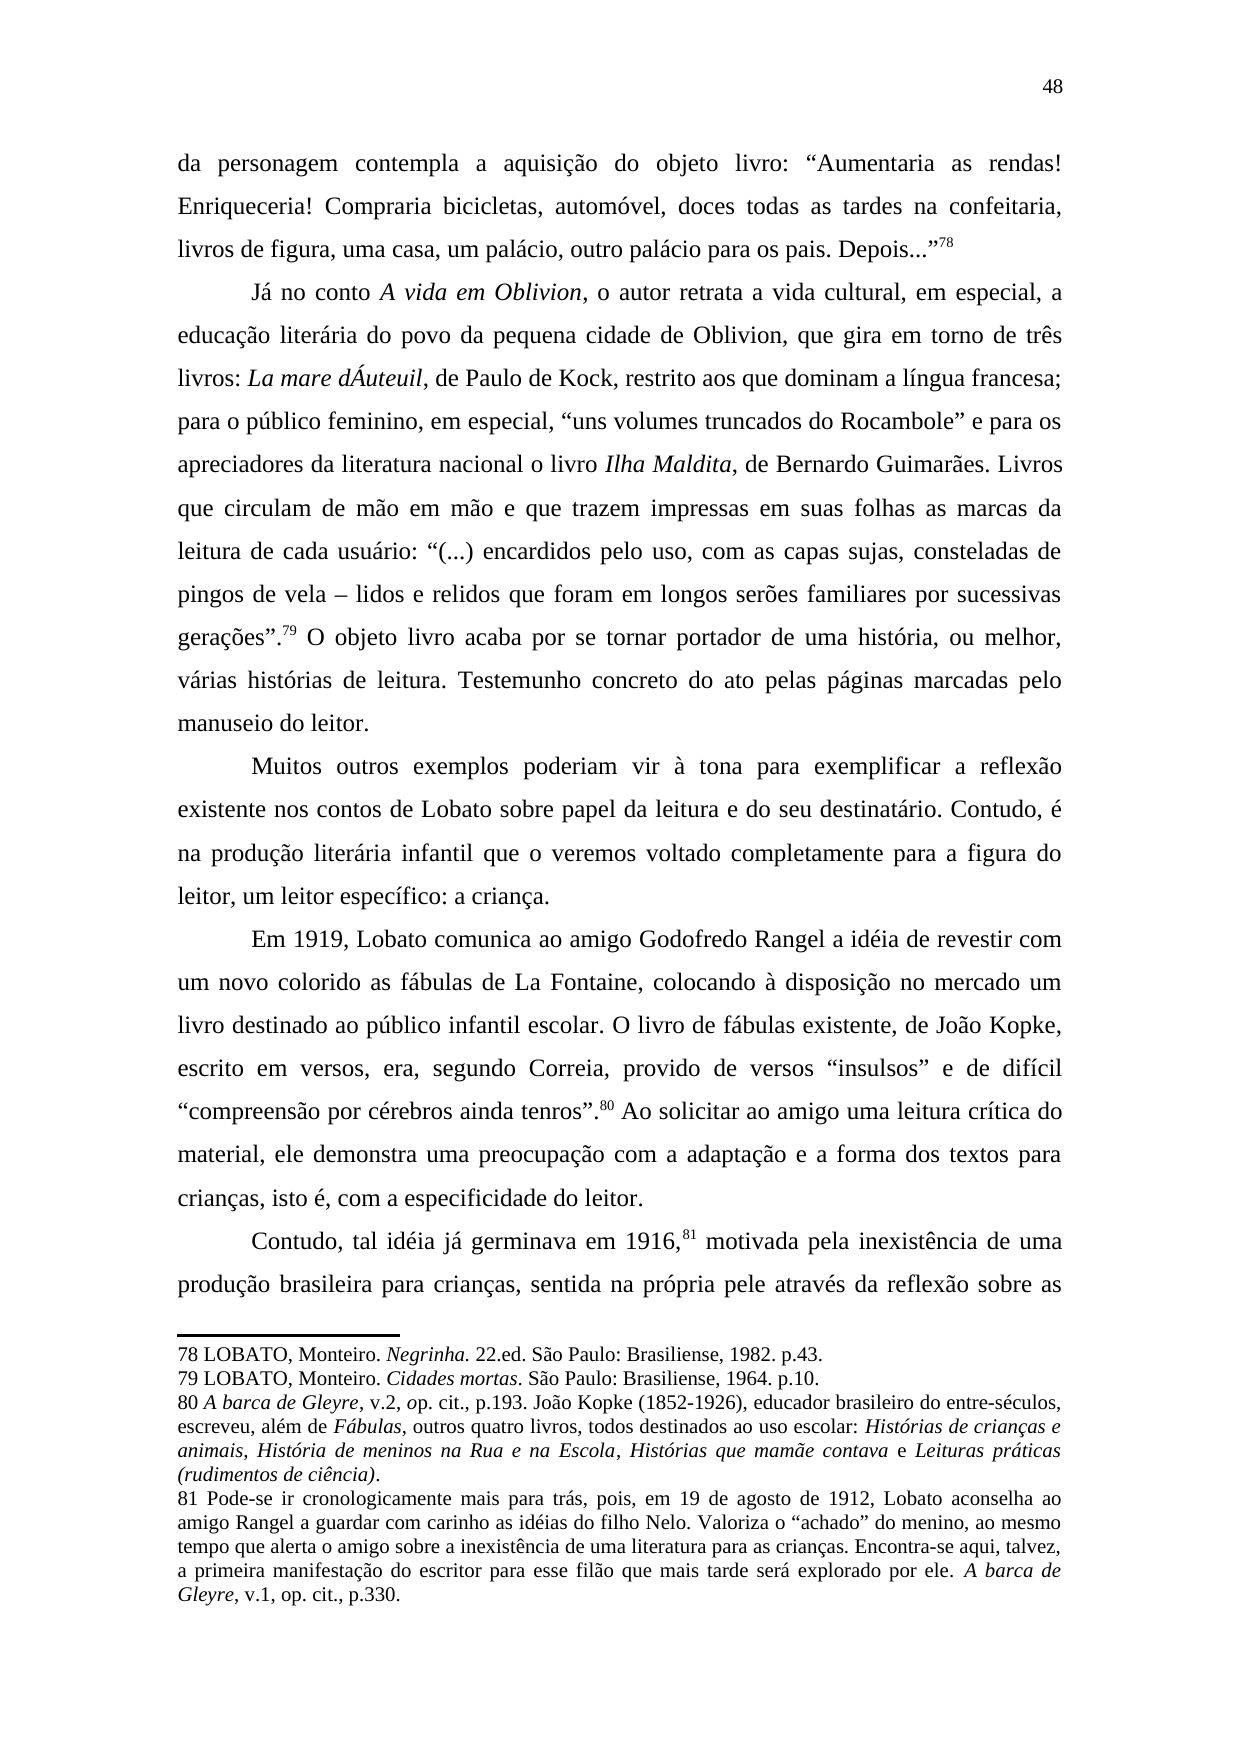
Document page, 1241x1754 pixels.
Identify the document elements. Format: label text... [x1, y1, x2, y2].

text Muitos outros exemplos poderiam vir à tona para exemplificar a reflexão existente nos contos de Lobato sobre papel da leitura e do seu destinatário. Contudo, é na produção literária infantil que o veremos voltado completamente para a figura do leitor, um leitor específico: a criança. [177, 751, 1063, 909]
text Já no conto A vida em Oblivion, o autor retrata a vida cultural, em especial, a educação literária do povo da pequena cidade de Oblivion, que gira em torno de três livros: La mare dÁuteuil, de Paulo de Kock, restrito aos que dominam a língua francesa; para o público feminino, em especial, “uns volumes truncados do Rocambole” e para os apreciadores da literatura nacional o livro Ilha Maldita, de Bernardo Guimarães. Livros que circulam de mão em mão e que trazem impressas em suas folhas as marcas da leitura de cada usuário: “(...) encardidos pelo uso, com as capas sujas, consteladas de pingos de vela – lidos e relidos que foram em longos serões familiares por sucessivas gerações”. O objeto livro acaba por se tornar portador de uma história, ou melhor, várias histórias de leitura. Testemunho concreto do ato pelas páginas marcadas pelo manuseio do leitor. [177, 277, 1063, 737]
text Em 1919, Lobato comunica ao amigo Godofredo Rangel a idéia de revestir com um novo colorido as fábulas de La Fontaine, colocando à disposição no mercado um livro destinado ao público infantil escolar. O livro de fábulas existente, de João Kopke, escrito em versos, era, segundo Correia, provido de versos “insulsos” e de difícil “compreensão por cérebros ainda tenros”. Ao solicitar ao amigo uma leitura crítica do material, ele demonstra uma preocupação com a adaptação e a forma dos textos para crianças, isto é, com a especificidade do leitor. [177, 924, 1063, 1211]
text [177, 1226, 1063, 1298]
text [177, 148, 1063, 263]
